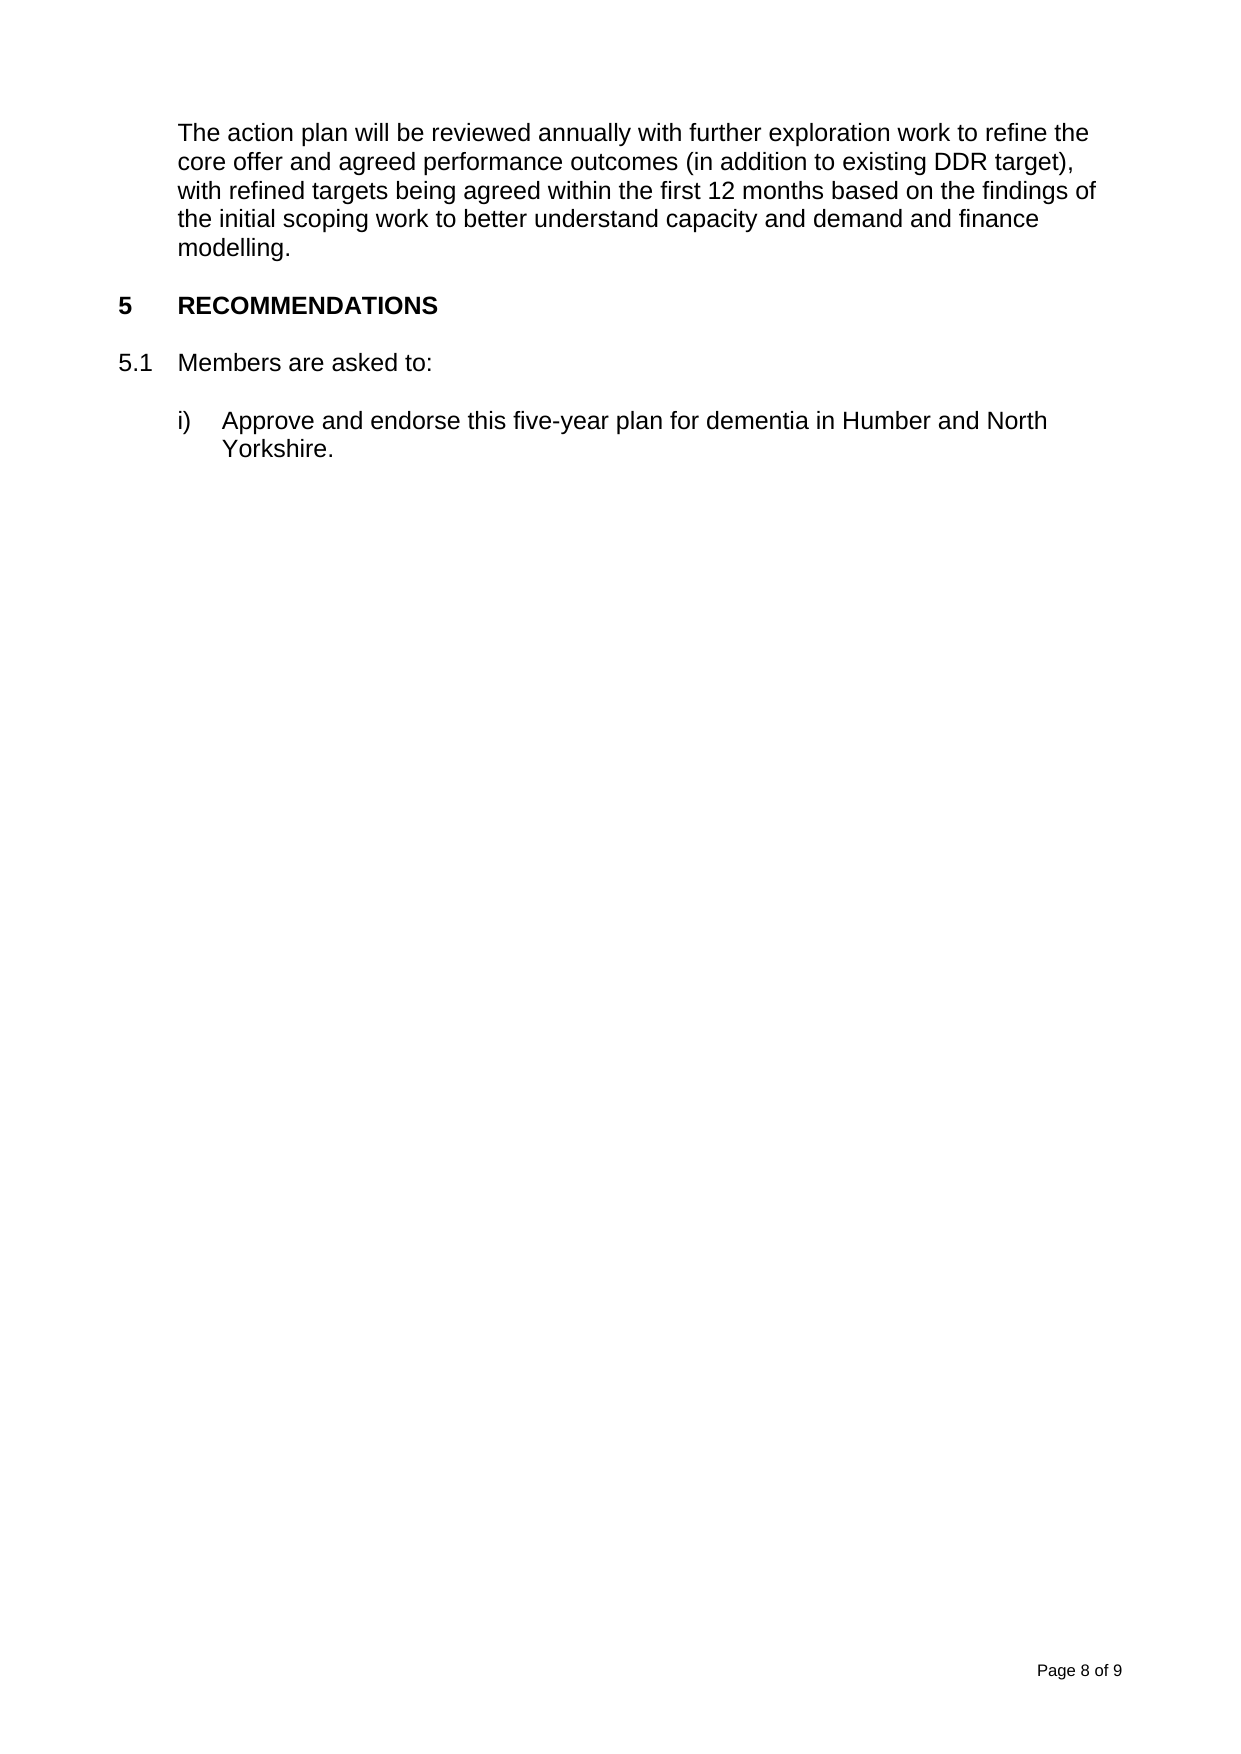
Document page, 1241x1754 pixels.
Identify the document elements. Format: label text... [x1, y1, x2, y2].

list Members are asked to: [118, 348, 1122, 377]
text The action plan will be reviewed annually with further exploration work to refine the core offer and agreed performance outcomes (in addition to existing DDR target), with refined targets being agreed within the first 12 months based on the findings of the initial scoping work to better understand capacity and demand and finance modelling. [177, 118, 1122, 262]
list Approve and endorse this five-year plan for dementia in Humber and North Yorkshire. [177, 406, 1122, 463]
list RECOMMENDATIONS [118, 291, 1122, 319]
